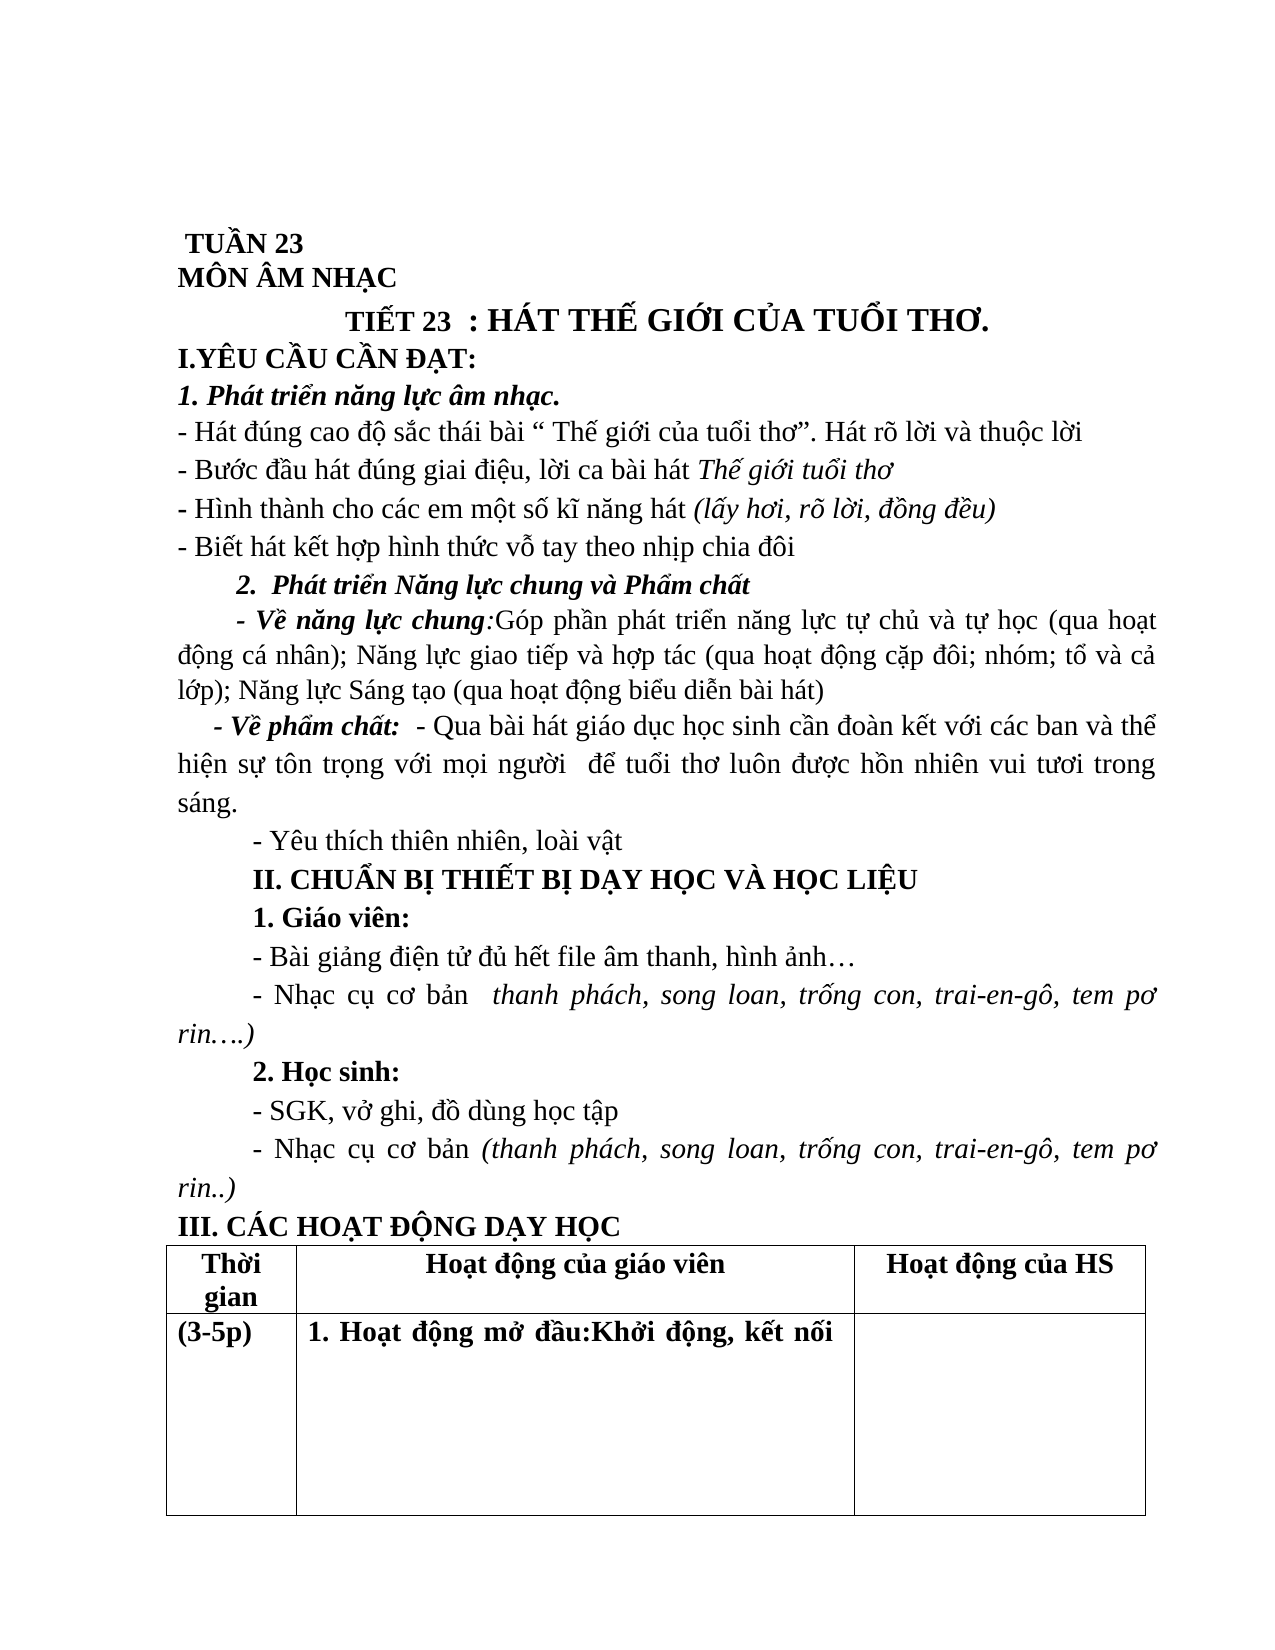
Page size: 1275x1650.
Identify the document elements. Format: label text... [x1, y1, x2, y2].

text II. CHUẨN BỊ THIẾT BỊ DẠY HỌC VÀ HỌC LIỆU [177, 862, 1157, 895]
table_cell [297, 1314, 854, 1515]
text 1. Phát triển năng lực âm nhạc. [177, 378, 1157, 411]
text 2. Phát triển Năng lực chung và Phẩm chất [177, 568, 1157, 601]
text 2. Học sinh: [177, 1054, 1157, 1088]
text - Hát đúng cao độ sắc thái bài “ Thế giới của tuổi thơ”. Hát rõ lời và thuộc lời [177, 414, 1157, 447]
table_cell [855, 1314, 1145, 1515]
table_header Hoạt động của giáo viên [297, 1246, 854, 1313]
text - Về phẩm chất: - Qua bài hát giáo dục học sinh cần đoàn kết với các ban và thể hiện sự tôn trọng với mọi người để tuổi thơ luôn được hồn nhiên vui tươi trong sáng. [177, 708, 1157, 818]
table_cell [167, 1314, 296, 1515]
text - Về năng lực chung:Góp phần phát triển năng lực tự chủ và tự học (qua hoạt động cá nhân); Năng lực giao tiếp và hợp tác (qua hoạt động cặp đôi; nhóm; tổ và cả lớp); Năng lực Sáng tạo (qua hoạt động biểu diễn bài hát) [177, 603, 1157, 705]
text TIẾT 23 : HÁT THẾ GIỚI CỦA TUỔI THƠ. [177, 300, 1157, 339]
text - Nhạc cụ cơ bản (thanh phách, song loan, trống con, trai-en-gô, tem pơ rin..) [177, 1132, 1157, 1204]
table_header Thời gian [167, 1246, 296, 1313]
text TUẦN 23 [177, 227, 1157, 260]
text - Yêu thích thiên nhiên, loài vật [177, 823, 1157, 857]
text - SGK, vở ghi, đồ dùng học tập [177, 1093, 1157, 1127]
text - Hình thành cho các em một số kĩ năng hát (lấy hơi, rõ lời, đồng đều) [177, 491, 1157, 524]
text - Nhạc cụ cơ bản thanh phách, song loan, trống con, trai-en-gô, tem pơ rin….) [177, 977, 1157, 1049]
text III. CÁC HOẠT ĐỘNG DẠY HỌC [177, 1209, 1157, 1242]
text 1. Giáo viên: [177, 900, 1157, 934]
table_header Hoạt động của HS [855, 1246, 1145, 1313]
text - Biết hát kết hợp hình thức vỗ tay theo nhịp chia đôi [177, 529, 1157, 563]
text I.YÊU CẦU CẦN ĐẠT: [177, 342, 1157, 375]
text MÔN ÂM NHẠC [177, 260, 1157, 294]
text - Bước đầu hát đúng giai điệu, lời ca bài hát Thế giới tuổi thơ [177, 452, 1157, 486]
text - Bài giảng điện tử đủ hết file âm thanh, hình ảnh… [177, 939, 1157, 972]
